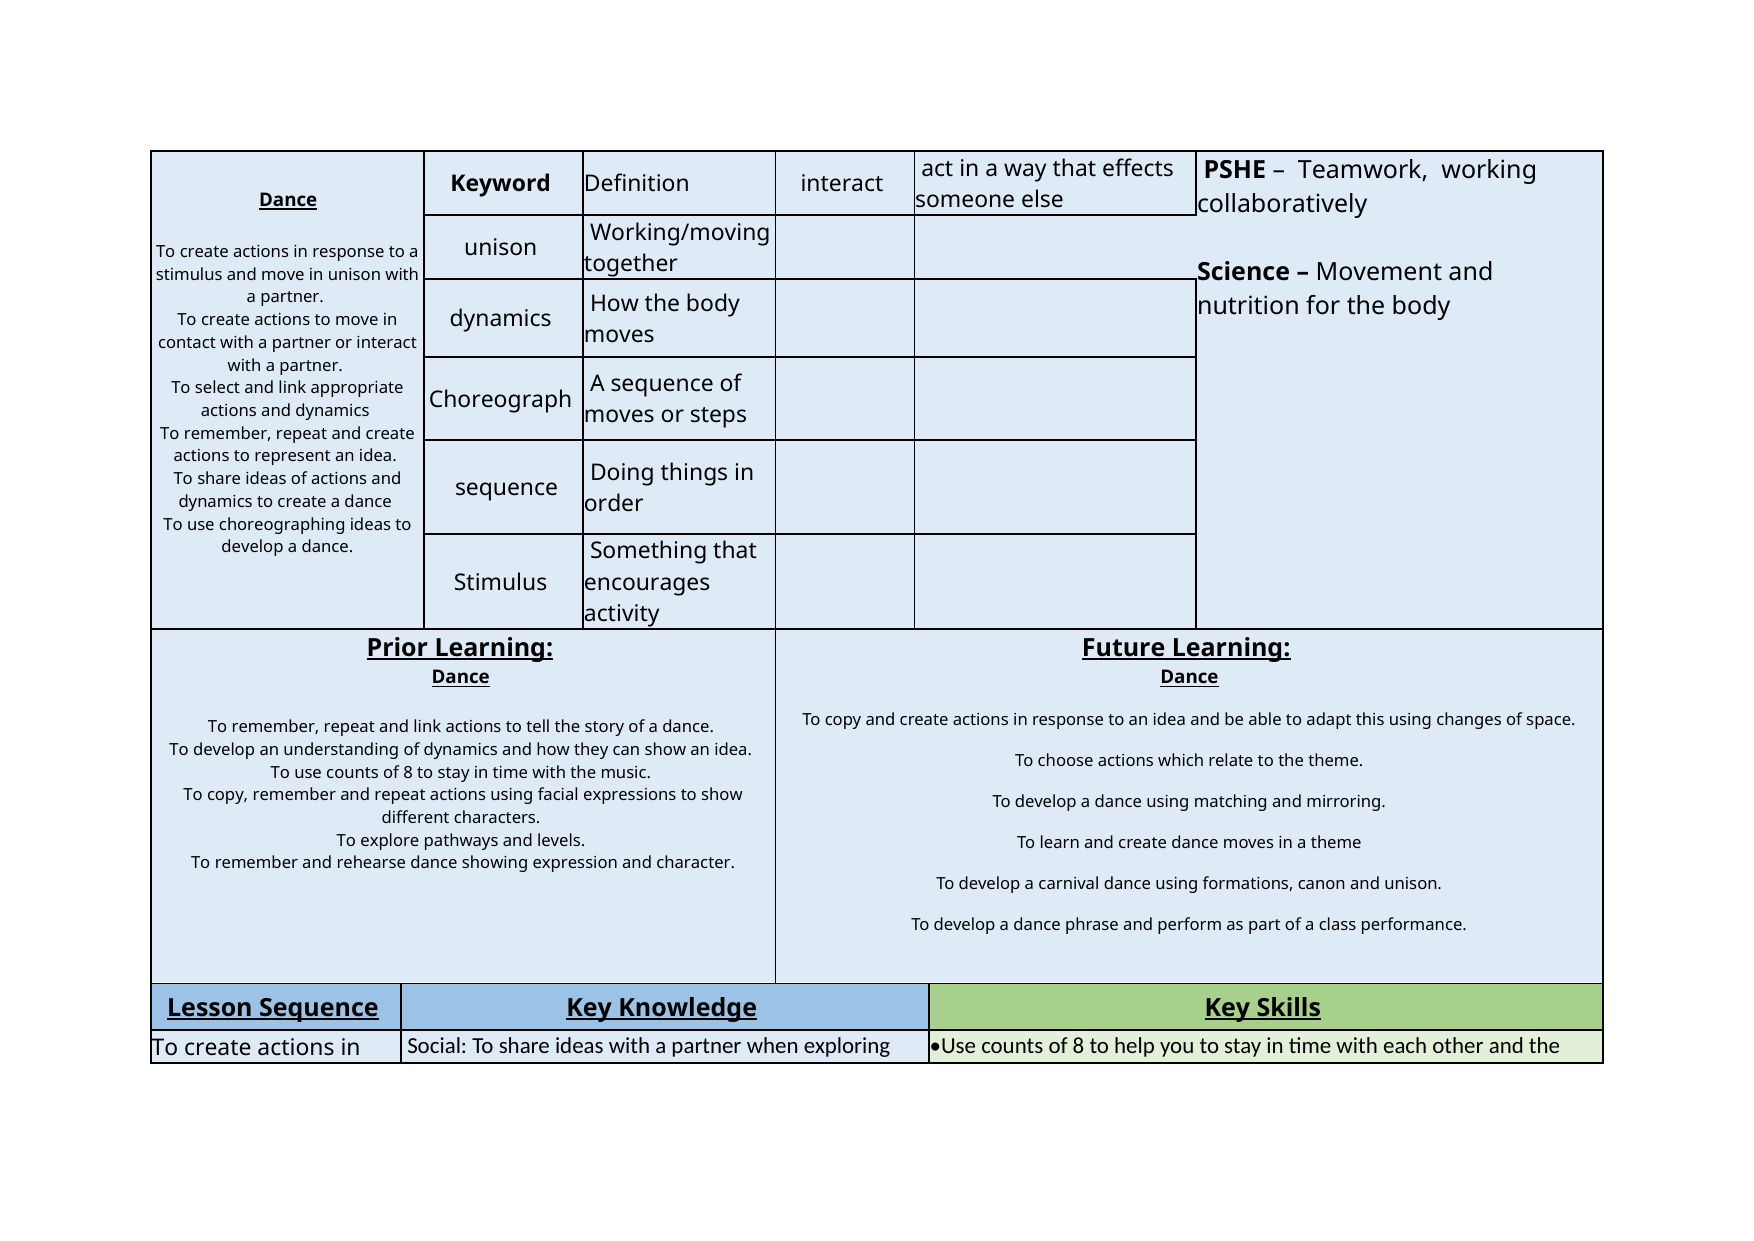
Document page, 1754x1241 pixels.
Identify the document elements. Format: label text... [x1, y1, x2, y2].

table_cell dynamics [425, 280, 582, 356]
table_cell unison [425, 216, 582, 278]
table_cell [776, 216, 914, 278]
table_cell [915, 358, 1195, 439]
table_cell A sequence of moves or steps [584, 358, 775, 439]
table_cell Keyword [425, 152, 582, 214]
table_cell [776, 535, 914, 628]
table_cell Prior Learning: Dance To remember, repeat and link actions to tell the story of a dance. To develop an understanding of dynamics and how they can show an idea. To use counts of 8 to stay in time with the music. To copy, remember and repeat actions using facial expressions to show different characters. To explore pathways and levels. To remember and rehearse dance showing expression and character. [152, 630, 775, 982]
table_cell [776, 358, 914, 439]
table_cell Working/moving together [584, 216, 775, 278]
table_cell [152, 1031, 400, 1062]
table_cell Dance To create actions in response to a stimulus and move in unison with a partner. To create actions to move in contact with a partner or interact with a partner. To select and link appropriate actions and dynamics To remember, repeat and create actions to represent an idea. To share ideas of actions and dynamics to create a dance To use choreographing ideas to develop a dance. [152, 152, 423, 628]
table_cell Choreograph [425, 358, 582, 439]
table_cell PSHE – Teamwork, working collaboratively Science – Movement and nutrition for the body [1196, 152, 1602, 628]
table_cell act in a way that effects someone else [915, 152, 1195, 214]
table_cell Stimulus [425, 535, 582, 628]
table_cell [776, 441, 914, 533]
table_cell sequence [425, 441, 582, 533]
table_cell interact [776, 152, 914, 214]
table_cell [402, 1031, 928, 1062]
table_cell Definition [584, 152, 775, 214]
table_cell Key Knowledge [402, 984, 928, 1029]
table_cell Doing things in order [584, 441, 775, 533]
table_cell [776, 280, 914, 356]
table_cell Something that encourages activity [584, 535, 775, 628]
table_cell How the body moves [584, 280, 775, 356]
table_cell [915, 216, 1196, 278]
table_cell [915, 535, 1195, 628]
table_cell Lesson Sequence [152, 984, 400, 1029]
table_cell Future Learning: Dance To copy and create actions in response to an idea and be able to adapt this using changes of space. To choose actions which relate to the theme. To develop a dance using matching and mirroring. To learn and create dance moves in a theme To develop a carnival dance using formations, canon and unison. To develop a dance phrase and perform as part of a class performance. [776, 630, 1602, 982]
table_cell [915, 441, 1195, 533]
table_cell [915, 280, 1195, 356]
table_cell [930, 1031, 1602, 1062]
table_cell Key Skills [930, 984, 1602, 1029]
